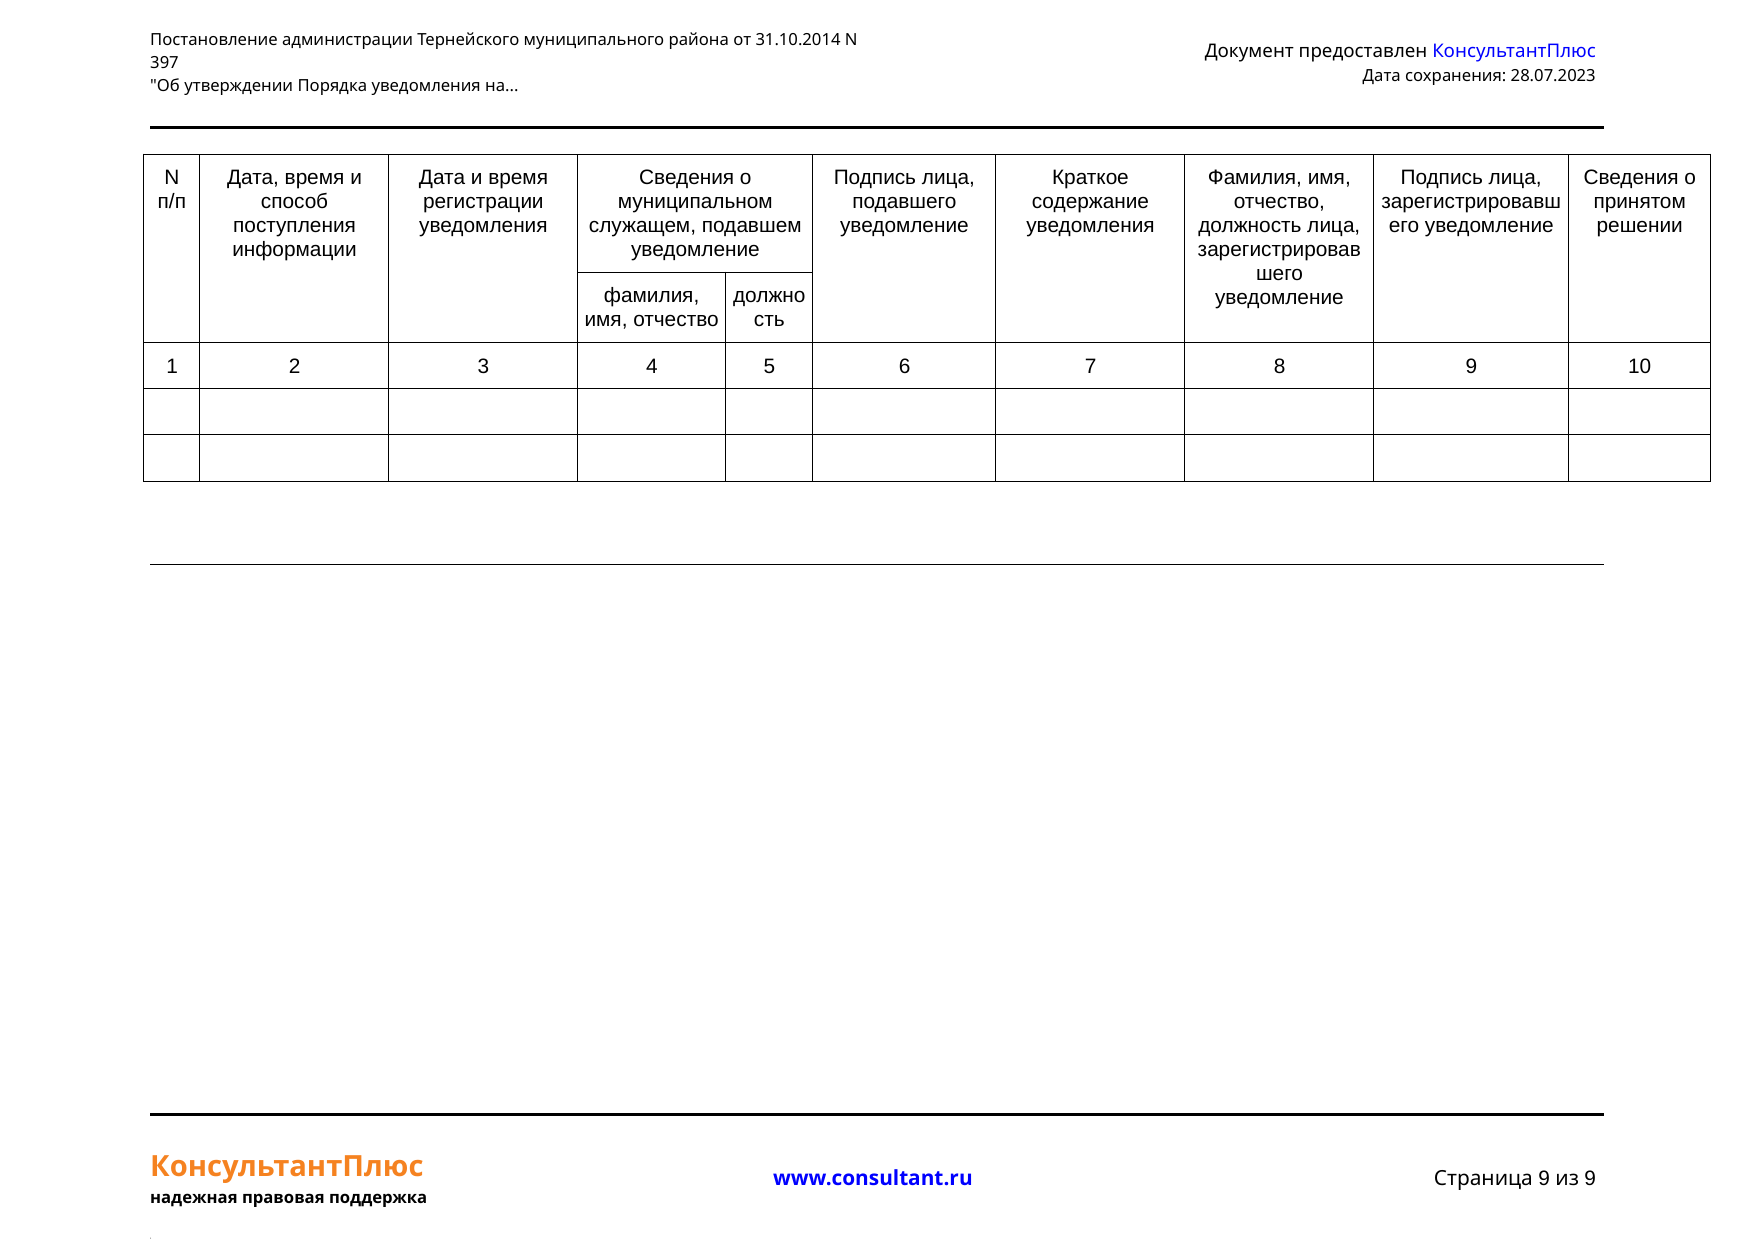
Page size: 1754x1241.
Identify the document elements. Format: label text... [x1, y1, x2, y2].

table_cell [996, 389, 1184, 434]
table_cell [200, 435, 388, 481]
table_cell 10 [1569, 343, 1710, 388]
table_cell [726, 389, 812, 434]
table_cell 7 [996, 343, 1184, 388]
table_cell [144, 389, 199, 434]
table_header Подпись лица, подавшего уведомление [813, 155, 995, 342]
table_header Фамилия, имя, отчество, должность лица, зарегистрировавшего уведомление [1185, 155, 1373, 342]
table_cell [389, 435, 577, 481]
table_cell 3 [389, 343, 577, 388]
table_cell фамилия, имя, отчество [578, 273, 725, 342]
table_header Сведения о принятом решении [1569, 155, 1710, 342]
table_header Краткое содержание уведомления [996, 155, 1184, 342]
table_header Дата, время и способ поступления информации [200, 155, 388, 342]
table_cell 4 [578, 343, 725, 388]
table_header Дата и время регистрации уведомления [389, 155, 577, 342]
table_cell [1185, 435, 1373, 481]
table_cell [578, 435, 725, 481]
table_header N п/п [144, 155, 199, 342]
table_cell [1569, 389, 1710, 434]
table_cell 8 [1185, 343, 1373, 388]
table_cell 5 [726, 343, 812, 388]
table_header Подпись лица, зарегистрировавшего уведомление [1374, 155, 1568, 342]
table_cell [726, 435, 812, 481]
table_header Сведения о муниципальном служащем, подавшем уведомление [578, 155, 812, 272]
table_cell 1 [144, 343, 199, 388]
table_cell [1374, 435, 1568, 481]
table_cell [996, 435, 1184, 481]
table_cell [578, 389, 725, 434]
table_cell 2 [200, 343, 388, 388]
table_cell 6 [813, 343, 995, 388]
table_cell должность [726, 273, 812, 342]
table_cell [200, 389, 388, 434]
table_cell [1185, 389, 1373, 434]
table_cell [813, 435, 995, 481]
table_cell [389, 389, 577, 434]
table_cell [1569, 435, 1710, 481]
table_cell [813, 389, 995, 434]
table_cell 9 [1374, 343, 1568, 388]
table_cell [144, 435, 199, 481]
table_cell [1374, 389, 1568, 434]
